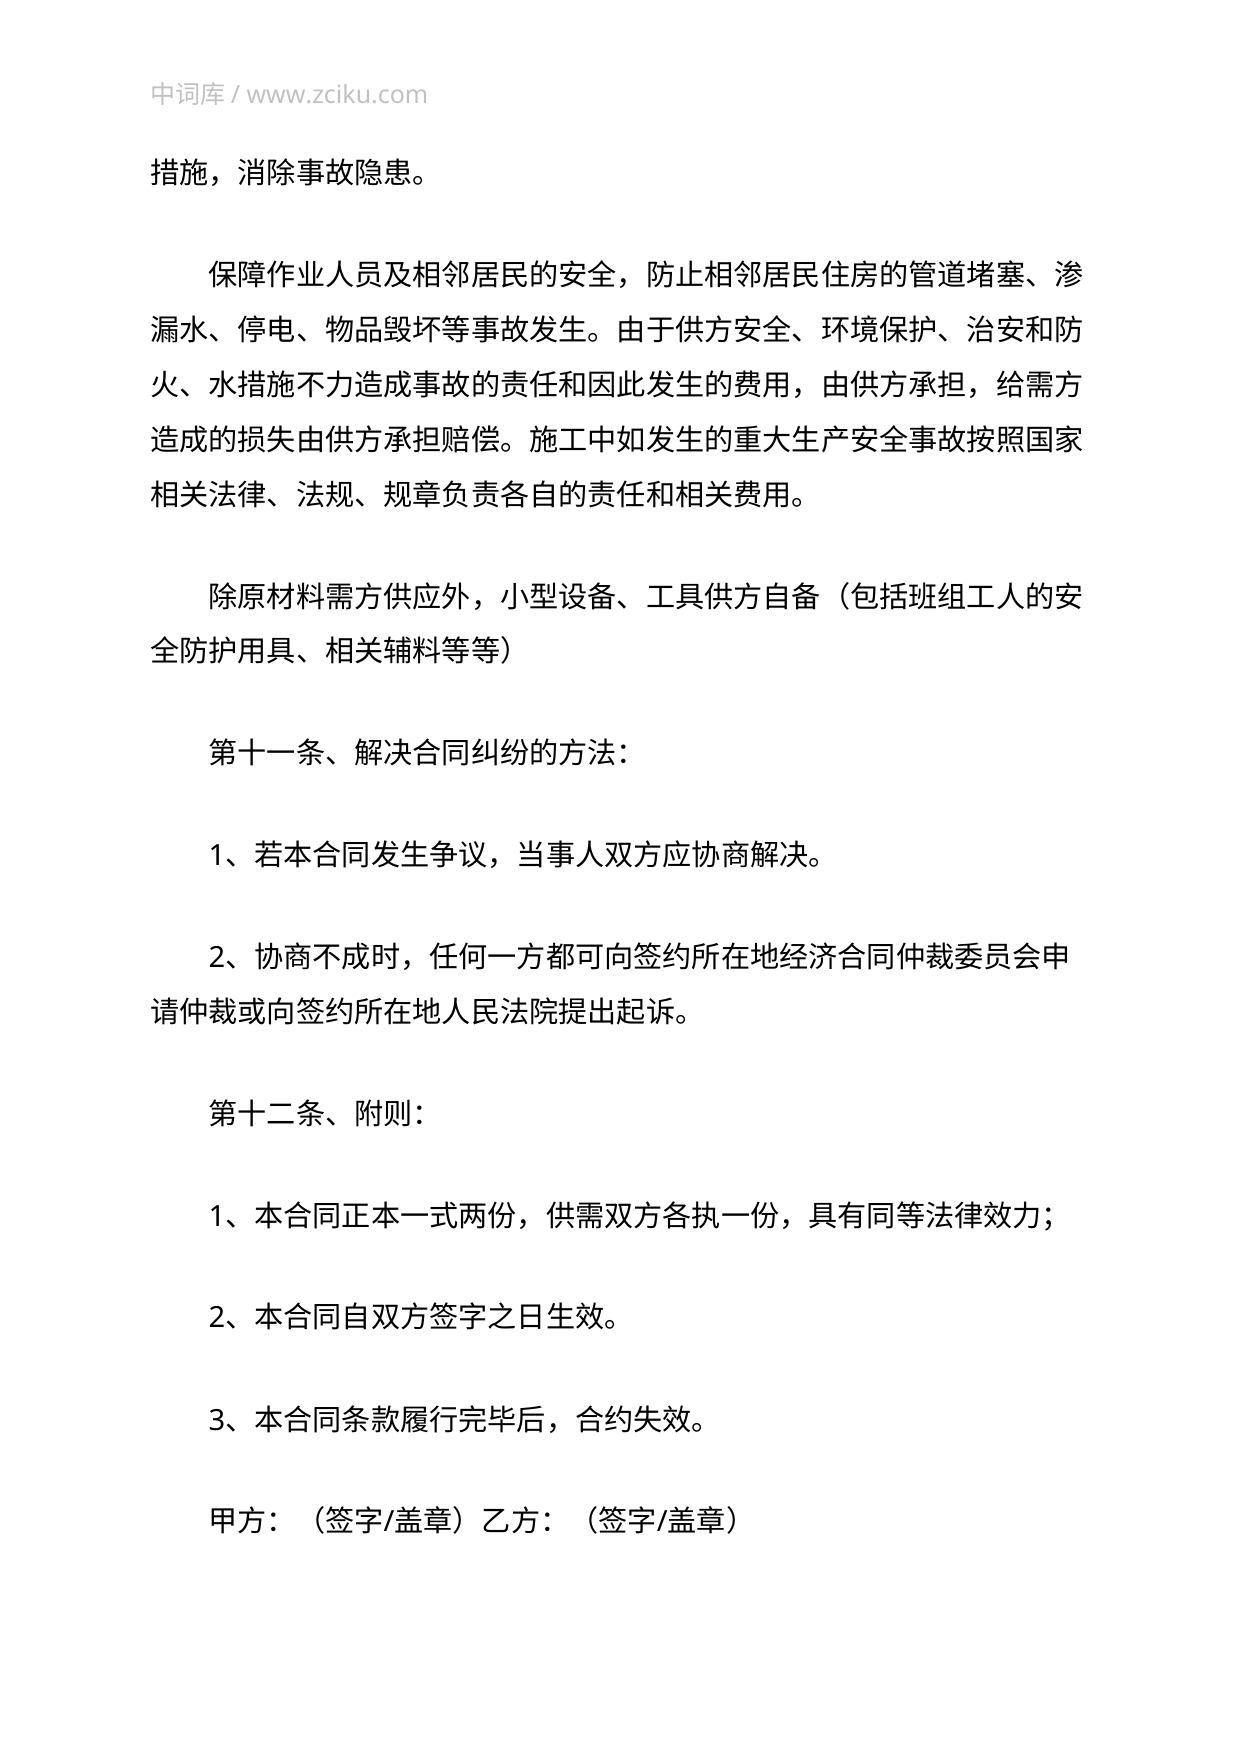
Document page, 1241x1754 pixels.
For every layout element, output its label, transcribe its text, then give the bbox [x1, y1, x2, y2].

text 2、本合同自双方签字之日生效。 [150, 1294, 1090, 1336]
text 1、本合同正本一式两份，供需双方各执一份，具有同等法律效力； [150, 1192, 1090, 1234]
text 除原材料需方供应外，小型设备、工具供方自备（包括班组工人的安全防护用具、相关辅料等等） [150, 573, 1090, 670]
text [150, 150, 1090, 192]
text 第十一条、解决合同纠纷的方法： [150, 730, 1090, 772]
text 1、若本合同发生争议，当事人双方应协商解决。 [150, 832, 1090, 874]
text 3、本合同条款履行完毕后，合约失效。 [150, 1396, 1090, 1438]
text 甲方：（签字/盖章）乙方：（签字/盖章） [150, 1498, 1090, 1540]
text 2、协商不成时，任何一方都可向签约所在地经济合同仲裁委员会申请仲裁或向签约所在地人民法院提出起诉。 [150, 933, 1090, 1031]
text 第十二条、附则： [150, 1090, 1090, 1133]
text 保障作业人员及相邻居民的安全，防止相邻居民住房的管道堵塞、渗漏水、停电、物品毁坏等事故发生。由于供方安全、环境保护、治安和防火、水措施不力造成事故的责任和因此发生的费用，由供方承担，给需方造成的损失由供方承担赔偿。施工中如发生的重大生产安全事故按照国家相关法律、法规、规章负责各自的责任和相关费用。 [150, 252, 1090, 514]
